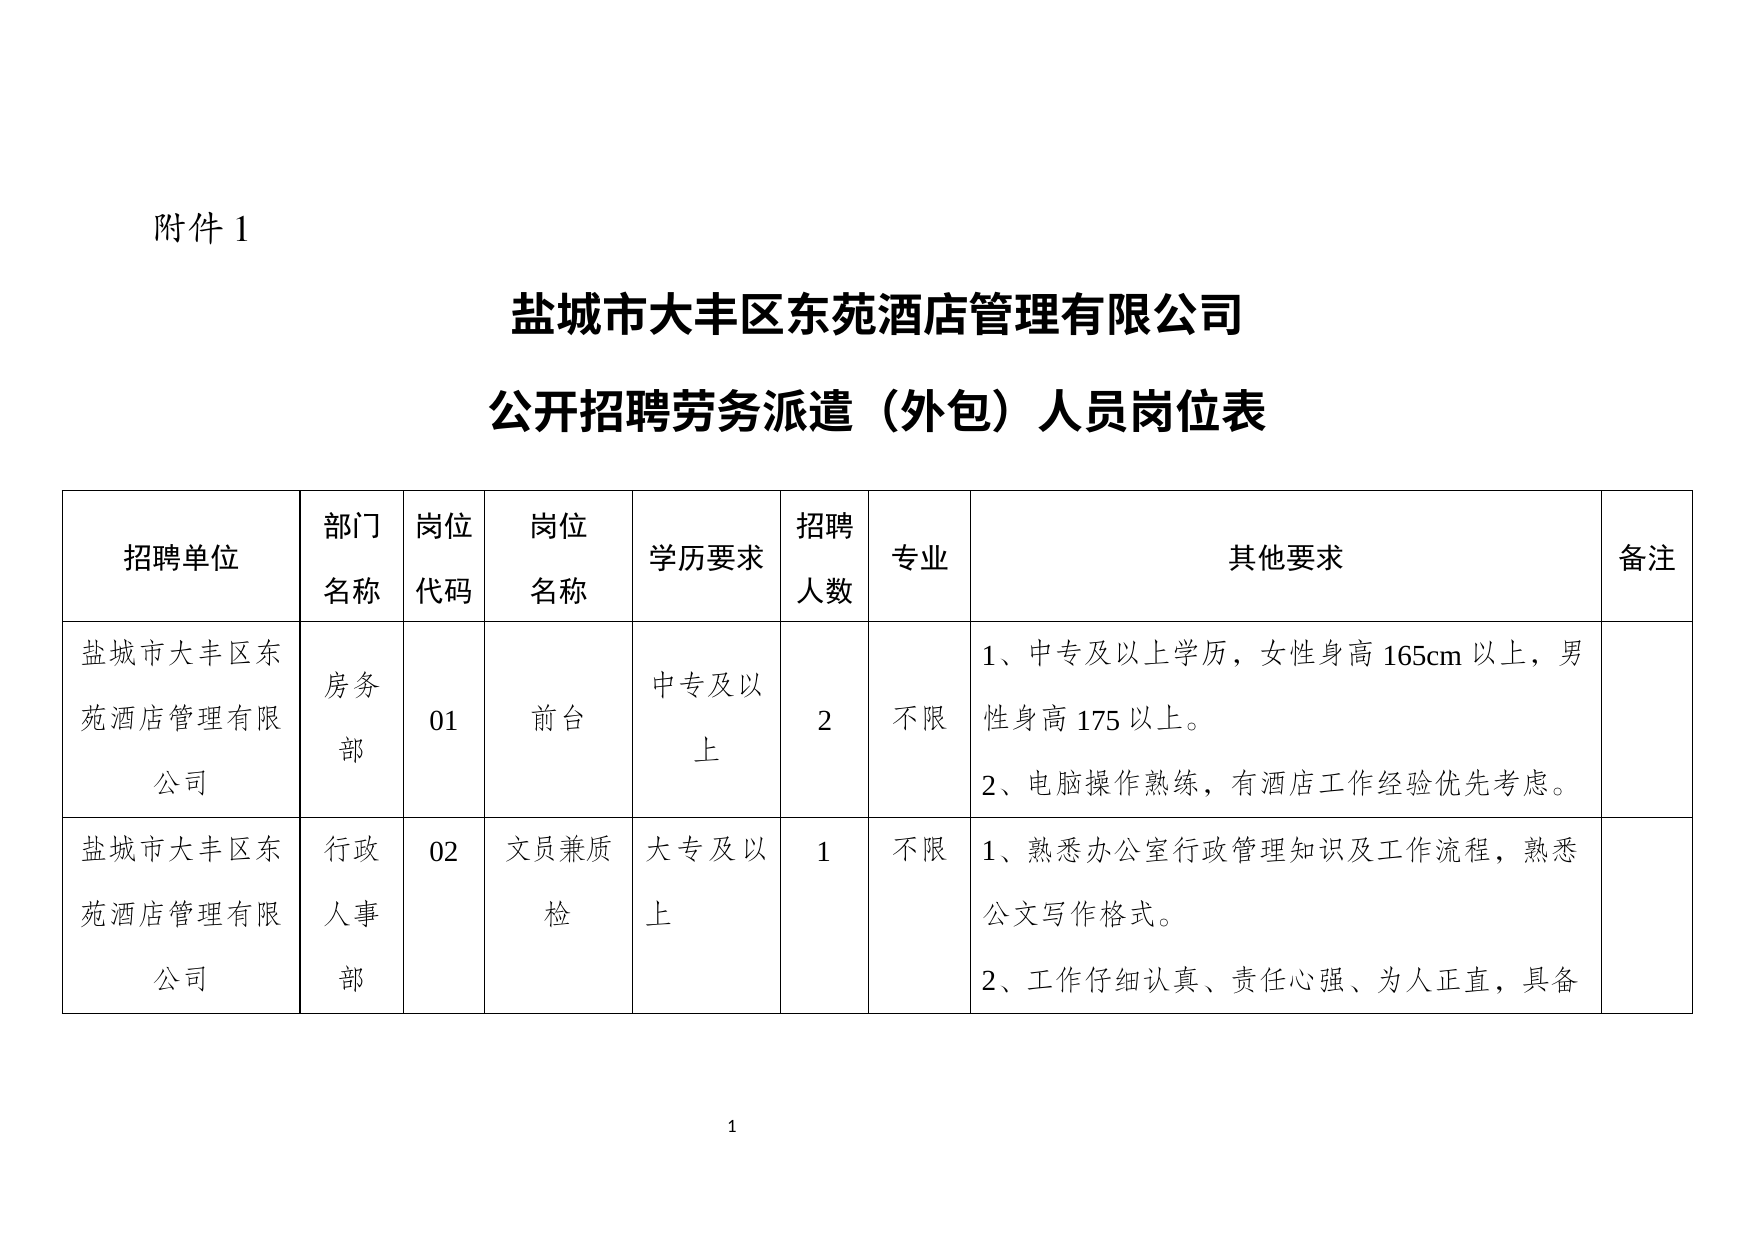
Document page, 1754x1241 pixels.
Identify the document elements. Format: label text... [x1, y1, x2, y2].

table_header 岗位代码 [404, 491, 484, 621]
table_cell 前台 [485, 622, 632, 817]
table_cell 房务部 [301, 622, 403, 817]
text 公开招聘劳务派遣（外包）人员岗位表 [150, 360, 1604, 458]
table_cell 不限 [869, 622, 970, 817]
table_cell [971, 818, 1601, 1013]
table_cell 01 [404, 622, 484, 817]
table_cell 2 [781, 622, 868, 817]
table_header 招聘人数 [781, 491, 868, 621]
table_header 备注 [1602, 491, 1692, 621]
table_cell 中专及以上 [633, 622, 780, 817]
table_cell 盐城市大丰区东苑酒店管理有限公司 [63, 818, 299, 1013]
table_cell 1、中专及以上学历，女性身高 165cm 以上，男性身高 175以上。 2、电脑操作熟练，有酒店工作经验优先考虑。 [971, 622, 1601, 817]
table_cell 文员兼质检 [485, 818, 632, 1013]
table_header 招聘单位 [63, 491, 299, 621]
text 盐城市大丰区东苑酒店管理有限公司 [150, 263, 1604, 360]
table_cell 大专及以上 [633, 818, 780, 1013]
table_cell 行政人事部 [301, 818, 403, 1013]
table_cell [1602, 622, 1692, 817]
table_cell 02 [404, 818, 484, 1013]
table_cell [1602, 818, 1692, 1013]
table_cell 盐城市大丰区东苑酒店管理有限公司 [63, 622, 299, 817]
table_cell 1 [781, 818, 868, 1013]
table_header 部门名称 [301, 491, 403, 621]
table_cell 不限 [869, 818, 970, 1013]
table_header 学历要求 [633, 491, 780, 621]
table_header 岗位 名称 [485, 491, 632, 621]
table_header 其他要求 [971, 491, 1601, 621]
text 附件1 [150, 198, 1604, 263]
table_header 专业 [869, 491, 970, 621]
